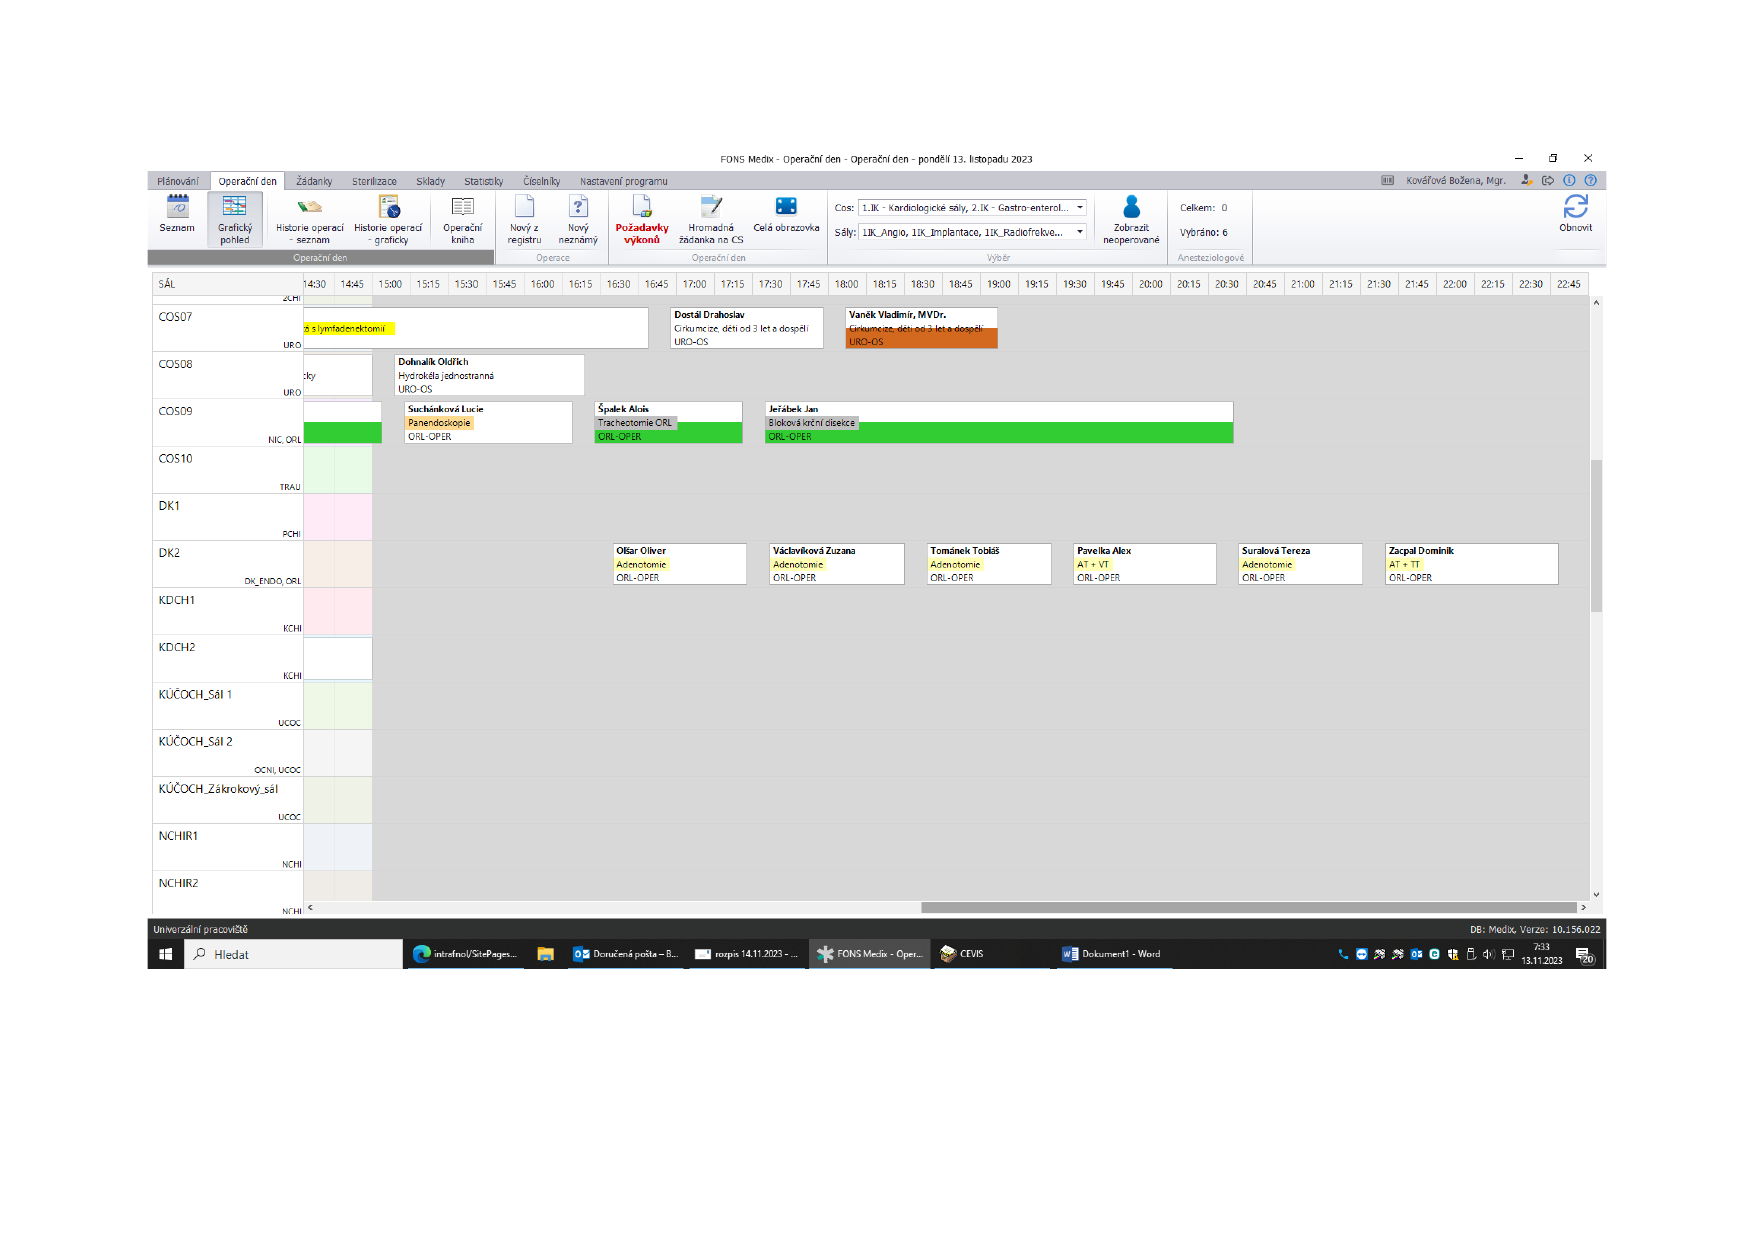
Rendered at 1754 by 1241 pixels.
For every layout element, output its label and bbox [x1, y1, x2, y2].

picture [147, 147, 1607, 969]
